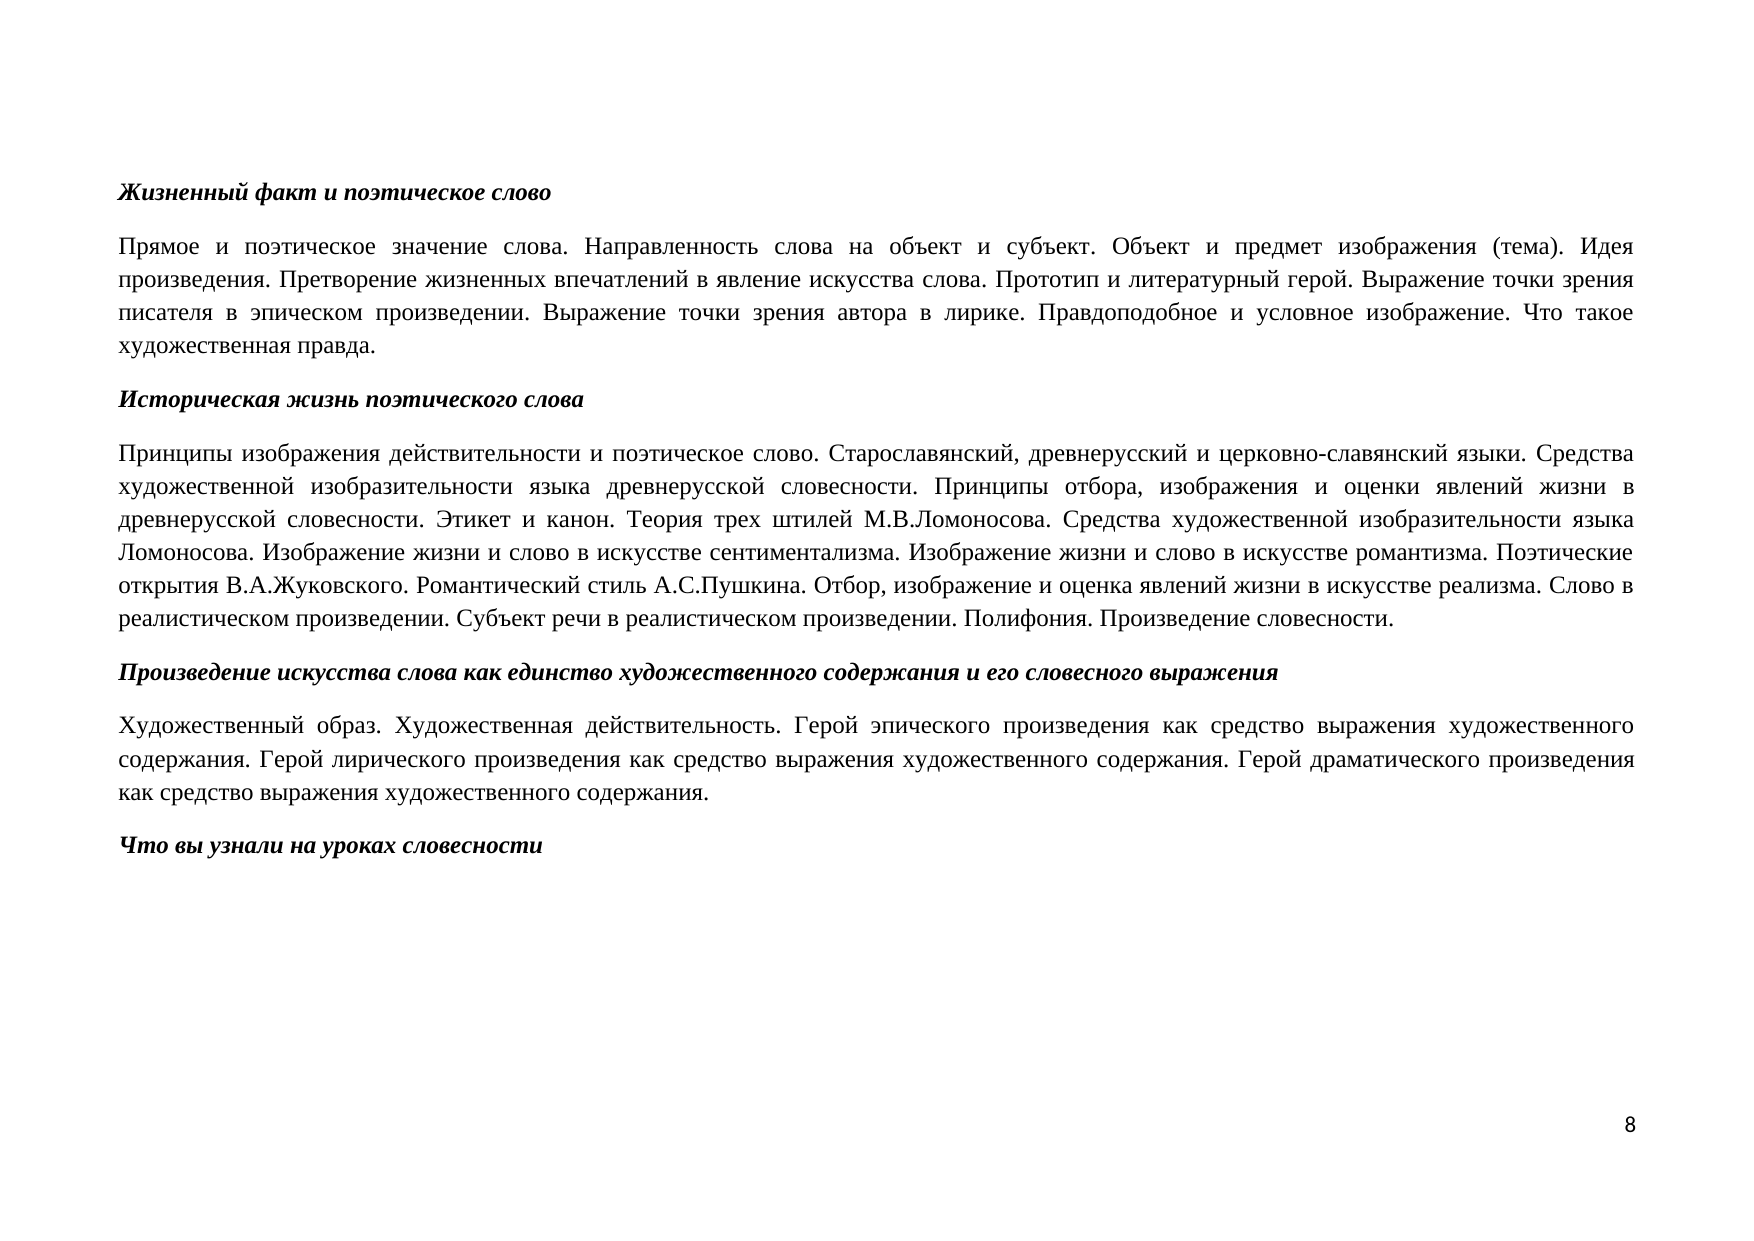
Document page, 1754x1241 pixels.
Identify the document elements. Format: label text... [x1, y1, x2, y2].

text Принципы изображения действительности и поэтическое слово. Старославянский, древнерусский и церковно-славянский языки. Средства художественной изобразительности языка древнерусской словесности. Принципы отбора, изображения и оценки явлений жизни в древнерусской словесности. Этикет и канон. Теория трех штилей М.В.Ломоносова. Средства художественной изобразительности языка Ломоносова. Изображение жизни и слово в искусстве сентиментализма. Изображение жизни и слово в искусстве романтизма. Поэтические открытия В.А.Жуковского. Романтический стиль А.С.Пушкина. Отбор, изображение и оценка явлений жизни в искусстве реализма. Слово в реалистическом произведении. Субъект речи в реалистическом произведении. Полифония. Произведение словесности. [118, 438, 1636, 632]
text Прямое и поэтическое значение слова. Направленность слова на объект и субъект. Объект и предмет изображения (тема). Идея произведения. Претворение жизненных впечатлений в явление искусства слова. Прототип и литературный герой. Выражение точки зрения писателя в эпическом произведении. Выражение точки зрения автора в лирике. Правдоподобное и условное изображение. Что такое художественная правда. [118, 231, 1636, 359]
text Жизненный факт и поэтическое слово [118, 177, 1636, 206]
text Художественный образ. Художественная действительность. Герой эпического произведения как средство выражения художественного содержания. Герой лирического произведения как средство выражения художественного содержания. Герой драматического произведения как средство выражения художественного содержания. [118, 711, 1636, 805]
text Историческая жизнь поэтического слова [118, 384, 1636, 413]
text Что вы узнали на уроках словесности [118, 831, 1636, 859]
text Произведение искусства слова как единство художественного содержания и его словесного выражения [118, 657, 1636, 686]
